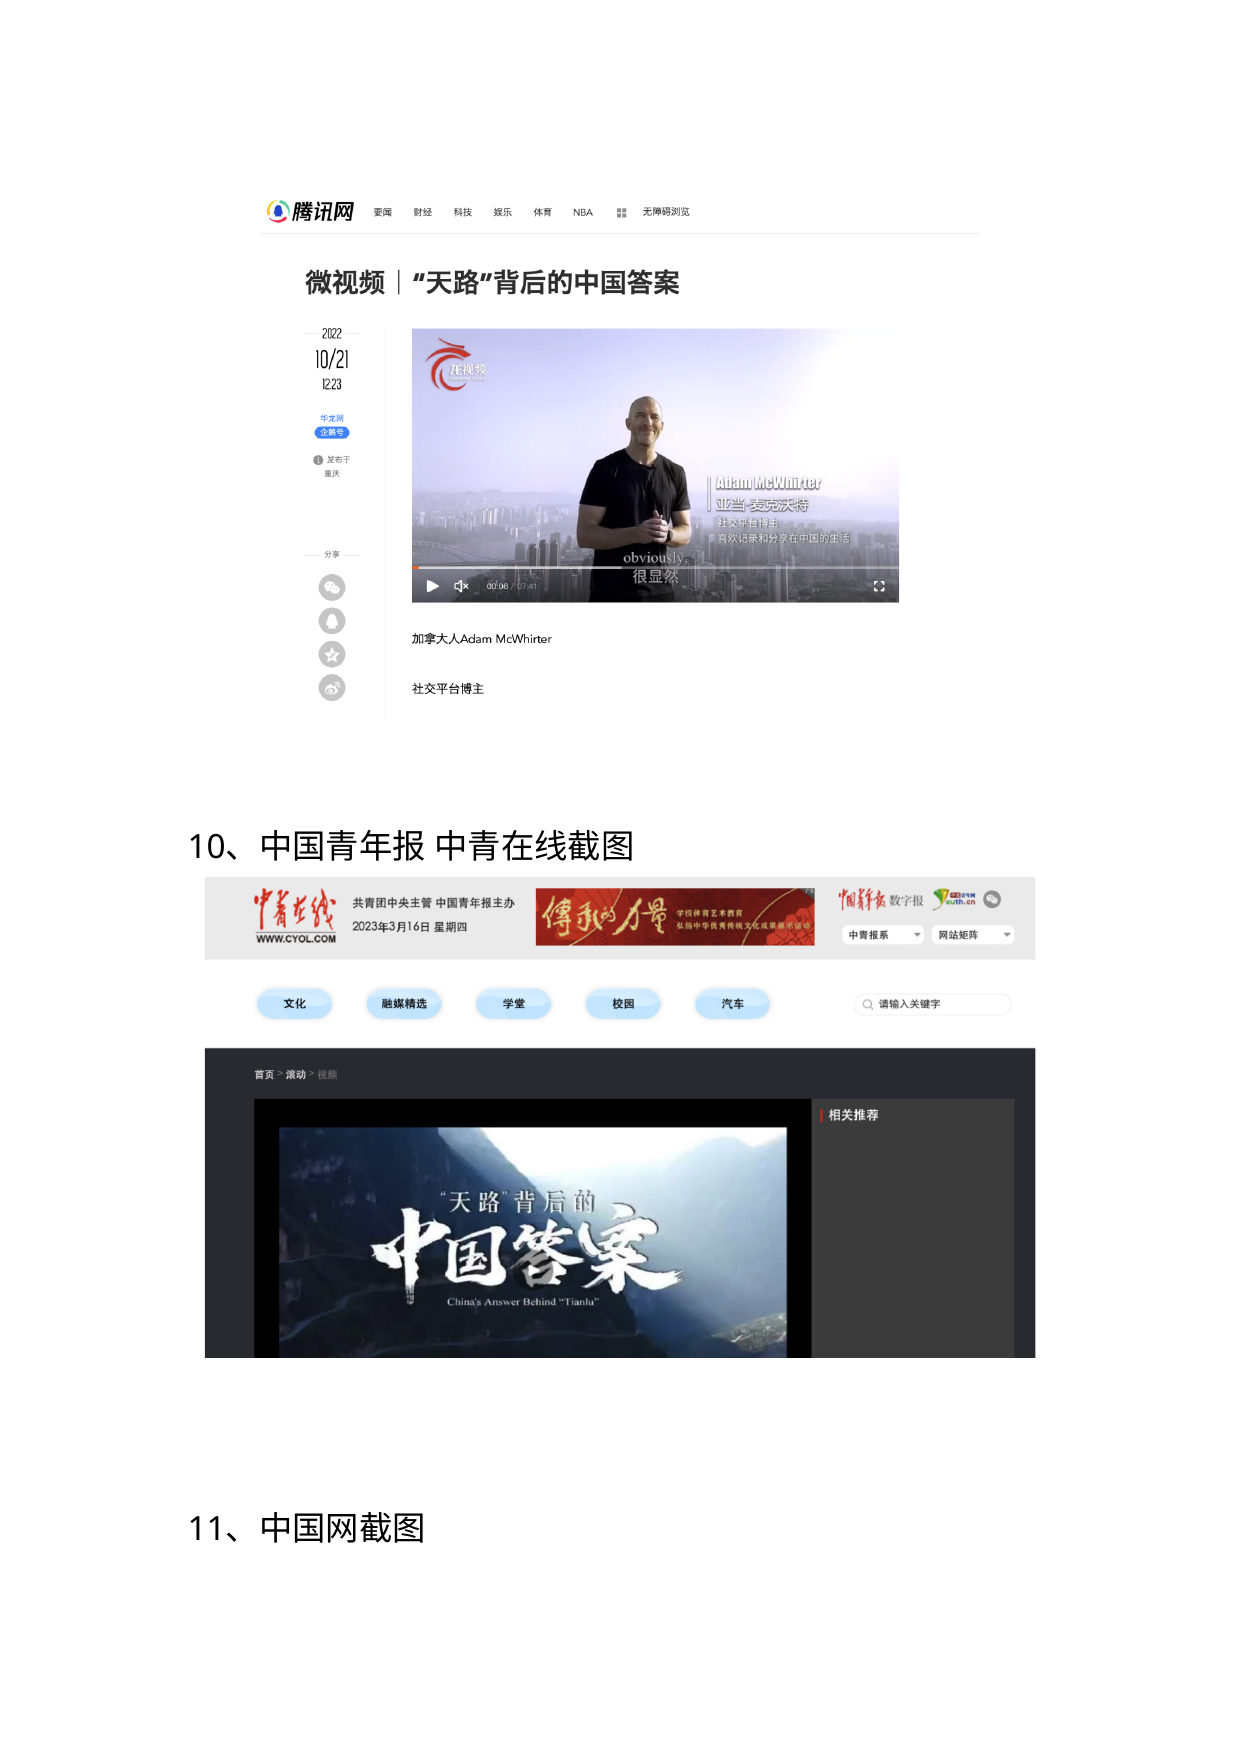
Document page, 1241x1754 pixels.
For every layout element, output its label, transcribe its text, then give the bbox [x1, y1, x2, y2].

text 11、中国网截图 [187, 1494, 1053, 1559]
picture [204, 877, 1036, 1358]
text 10、中国青年报 中青在线截图 [187, 812, 1053, 877]
picture [259, 194, 981, 720]
